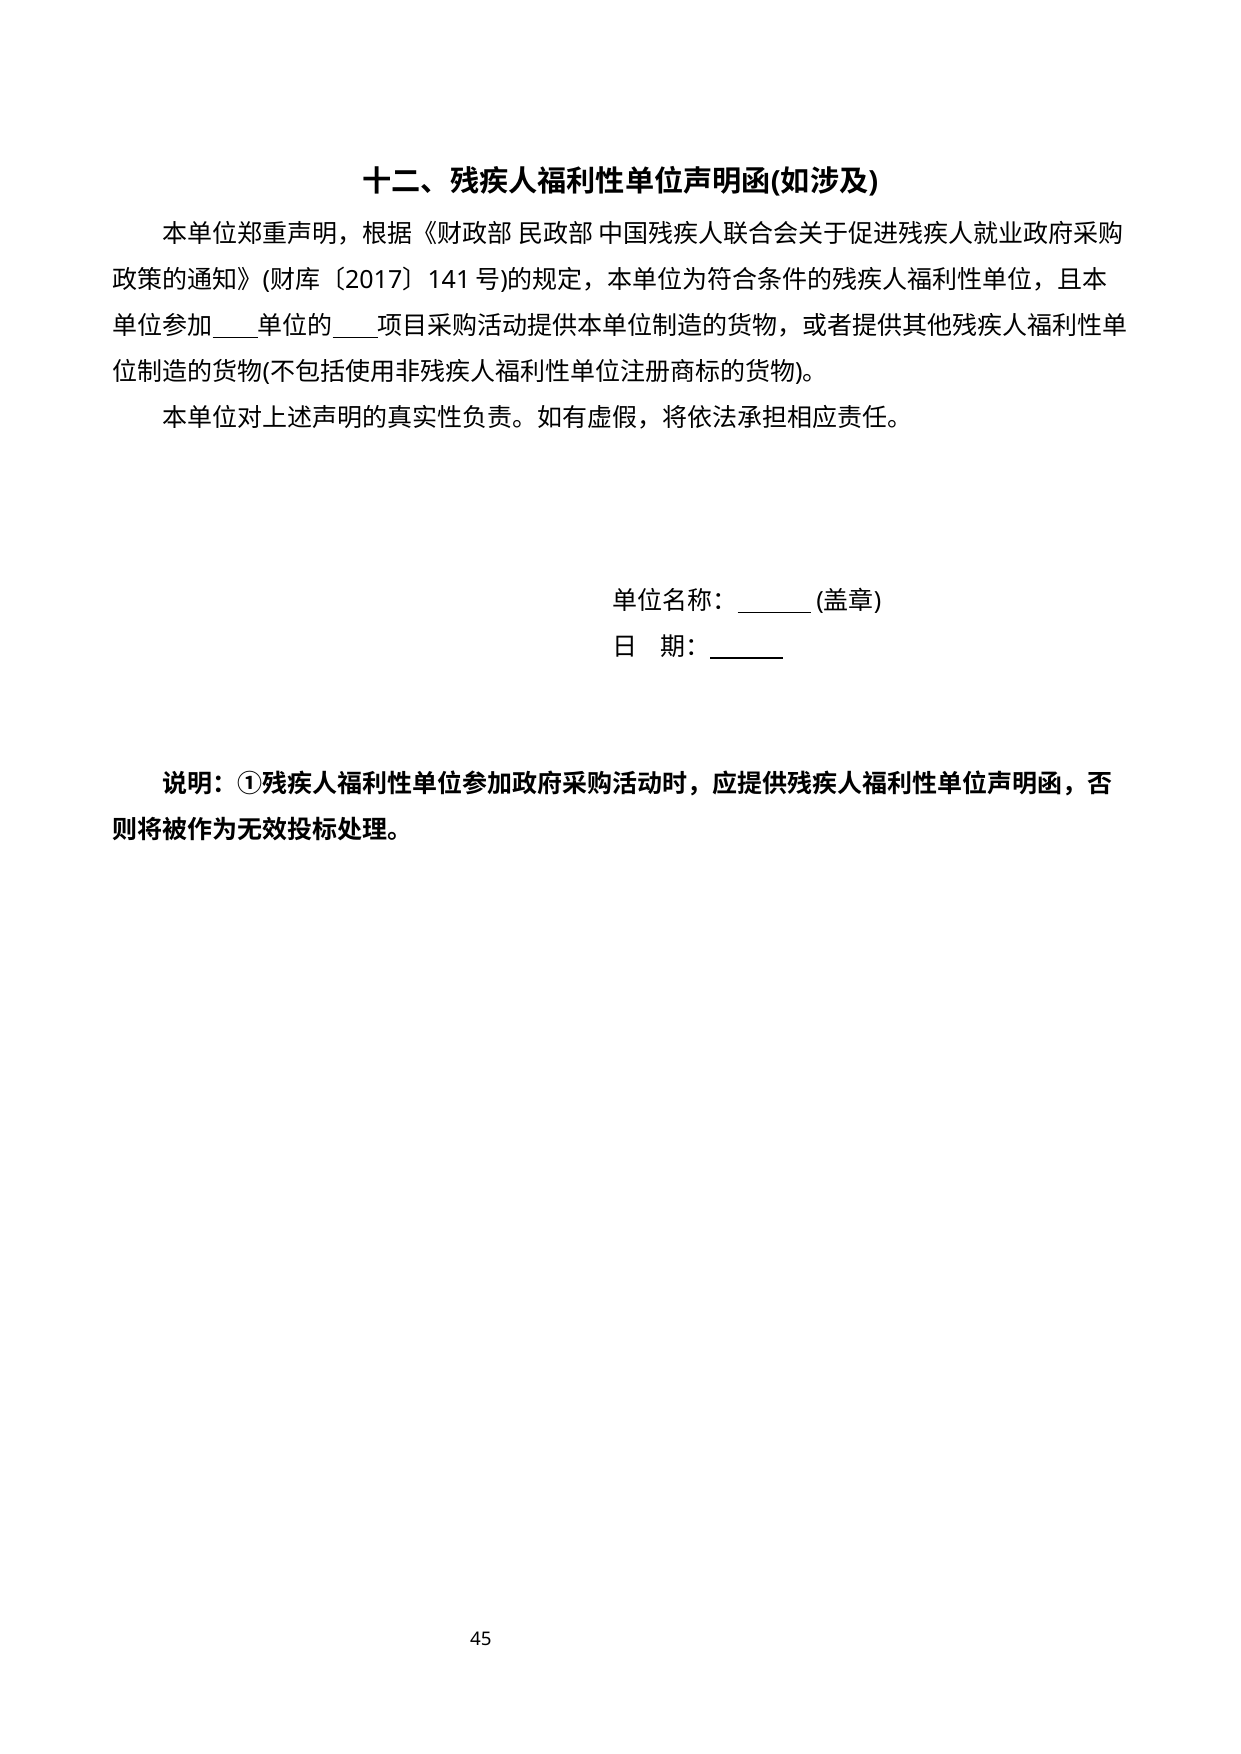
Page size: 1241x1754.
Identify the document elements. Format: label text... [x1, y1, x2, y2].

list 残疾人福利性单位声明函(如涉及) [112, 155, 1128, 201]
text 本单位对上述声明的真实性负责。如有虚假，将依法承担相应责任。 [112, 389, 1128, 435]
text 说明：①残疾人福利性单位参加政府采购活动时，应提供残疾人福利性单位声明函，否则将被作为无效投标处理。 [112, 756, 1128, 848]
text 日 期： [612, 619, 1128, 664]
text 单位名称： (盖章) [612, 573, 1128, 619]
text 本单位郑重声明，根据《财政部 民政部 中国残疾人联合会关于促进残疾人就业政府采购政策的通知》(财库〔2017〕141号)的规定，本单位为符合条件的残疾人福利性单位，且本单位参加 单位的 项目采购活动提供本单位制造的货物，或者提供其他残疾人福利性单位制造的货物(不包括使用非残疾人福利性单位注册商标的货物)。 [112, 206, 1128, 389]
